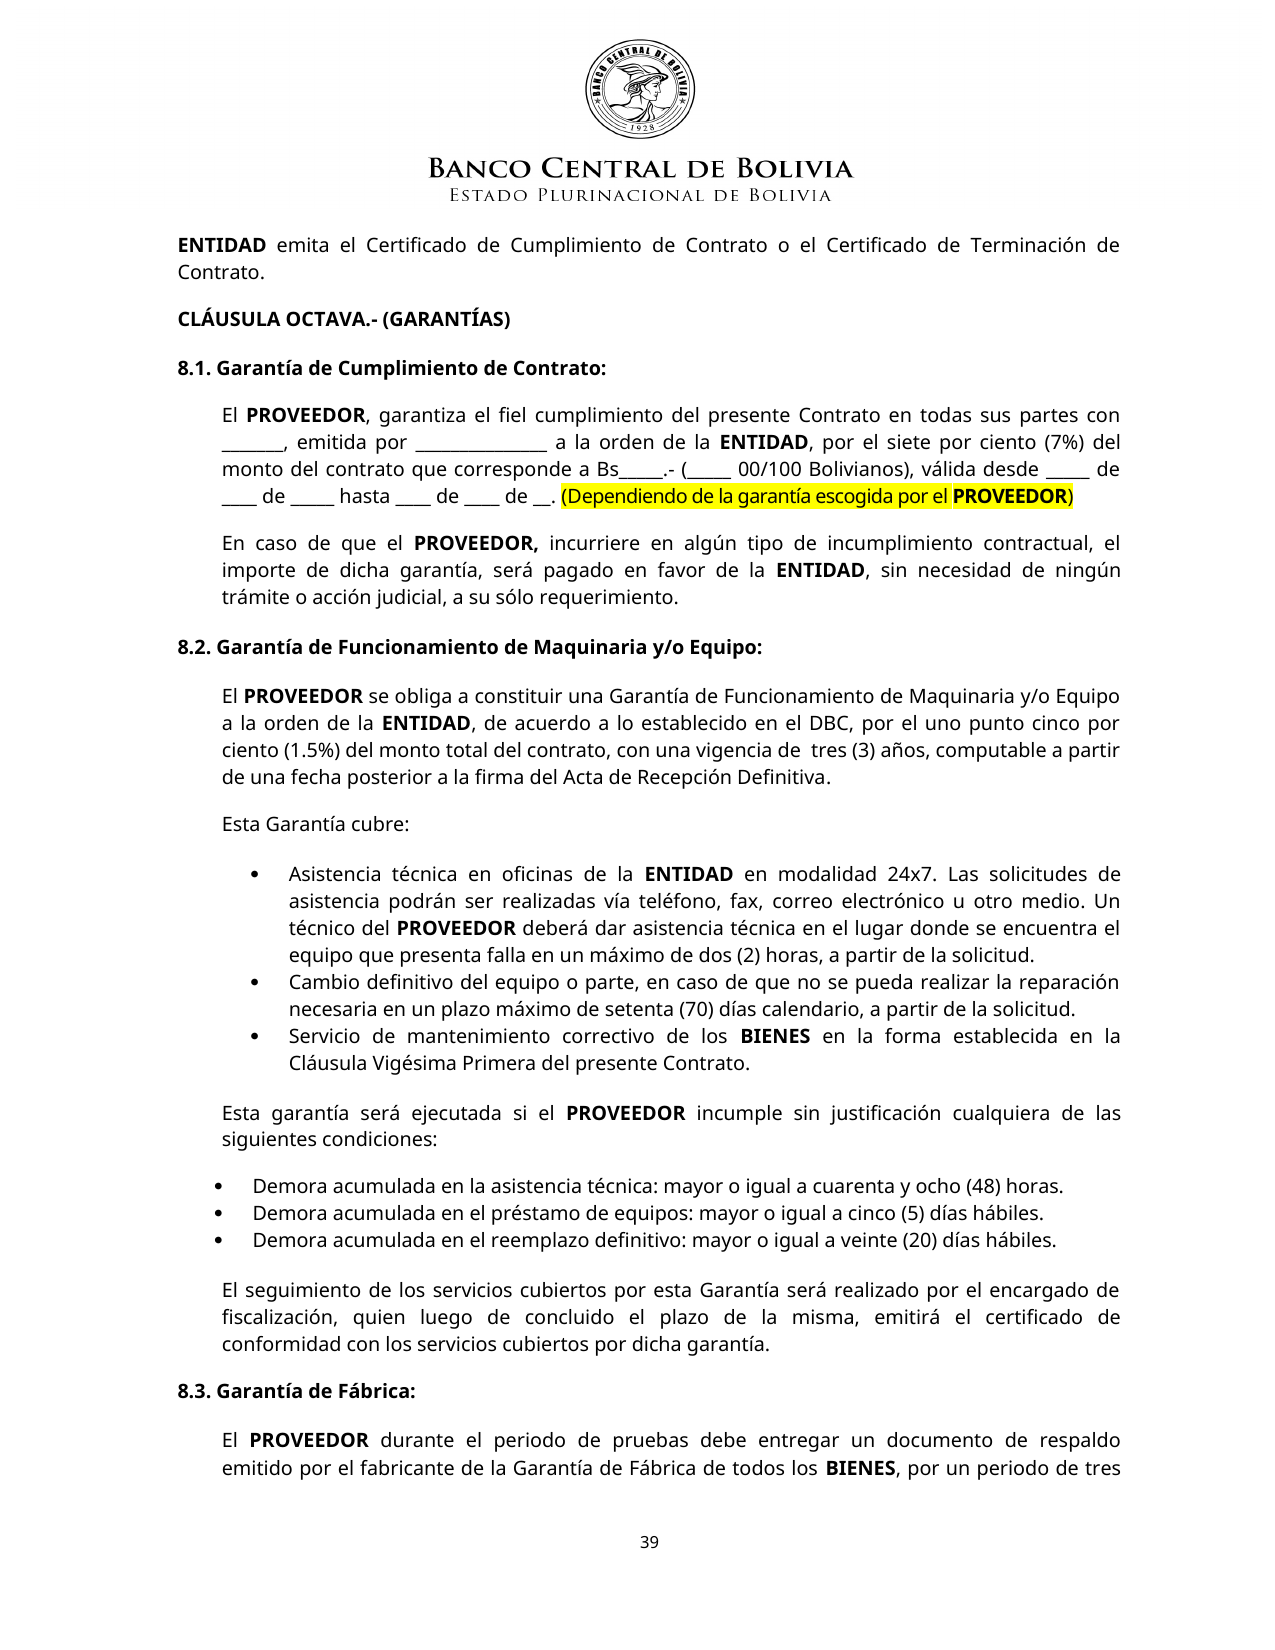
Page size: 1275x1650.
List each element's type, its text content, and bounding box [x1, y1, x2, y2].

list Demora acumulada en el préstamo de equipos: mayor o igual a cinco (5) días hábiles. [215, 1199, 1121, 1227]
picture [15, 6, 1262, 209]
list Servicio de mantenimiento correctivo de los BIENES en la forma establecida en la Cláusula Vigésima Primera del presente Contrato. [251, 1022, 1121, 1076]
text Esta garantía será ejecutada si el PROVEEDOR incumple sin justificación cualquiera de las siguientes condiciones: [222, 1099, 1121, 1153]
text CLÁUSULA OCTAVA.- (GARANTÍAS) [177, 305, 1121, 332]
text El PROVEEDOR, garantiza el fiel cumplimiento del presente Contrato en todas sus partes con _______, emitida por _______________ a la orden de la ENTIDAD, por el siete por ciento (7%) del monto del contrato que corresponde a Bs_____.- (_____ 00/100 Bolivianos), válida desde _____ de ____ de _____ hasta ____ de ____ de __. (Dependiendo de la garantía escogida por el PROVEEDOR) [222, 402, 1121, 509]
list Asistencia técnica en oficinas de la ENTIDAD en modalidad 24x7. Las solicitudes de asistencia podrán ser realizadas vía teléfono, fax, correo electrónico u otro medio. Un técnico del PROVEEDOR deberá dar asistencia técnica en el lugar donde se encuentra el equipo que presenta falla en un máximo de dos (2) horas, a partir de la solicitud. [251, 860, 1121, 968]
text 8.2. Garantía de Funcionamiento de Maquinaria y/o Equipo: [177, 633, 1121, 660]
text Esta Garantía cubre: [222, 811, 1121, 837]
list Demora acumulada en el reemplazo definitivo: mayor o igual a veinte (20) días hábiles. [215, 1227, 1121, 1253]
text 8.1. Garantía de Cumplimiento de Contrato: [177, 355, 1121, 382]
text En caso de que el PROVEEDOR, incurriere en algún tipo de incumplimiento contractual, el importe de dicha garantía, será pagado en favor de la ENTIDAD, sin necesidad de ningún trámite o acción judicial, a su sólo requerimiento. [222, 529, 1121, 610]
text 8.3. Garantía de Fábrica: [177, 1377, 1121, 1404]
list Cambio definitivo del equipo o parte, en caso de que no se pueda realizar la reparación necesaria en un plazo máximo de setenta (70) días calendario, a partir de la solicitud. [251, 968, 1121, 1022]
text El seguimiento de los servicios cubiertos por esta Garantía será realizado por el encargado de fiscalización, quien luego de concluido el plazo de la misma, emitirá el certificado de conformidad con los servicios cubiertos por dicha garantía. [222, 1276, 1121, 1357]
list Demora acumulada en la asistencia técnica: mayor o igual a cuarenta y ocho (48) horas. [215, 1173, 1121, 1199]
text El PROVEEDOR se obliga a constituir una Garantía de Funcionamiento de Maquinaria y/o Equipo a la orden de la ENTIDAD, de acuerdo a lo establecido en el DBC, por el uno punto cinco por ciento (1.5%) del monto total del contrato, con una vigencia de tres (3) años, computable a partir de una fecha posterior a la firma del Acta de Recepción Definitiva. [222, 683, 1121, 791]
